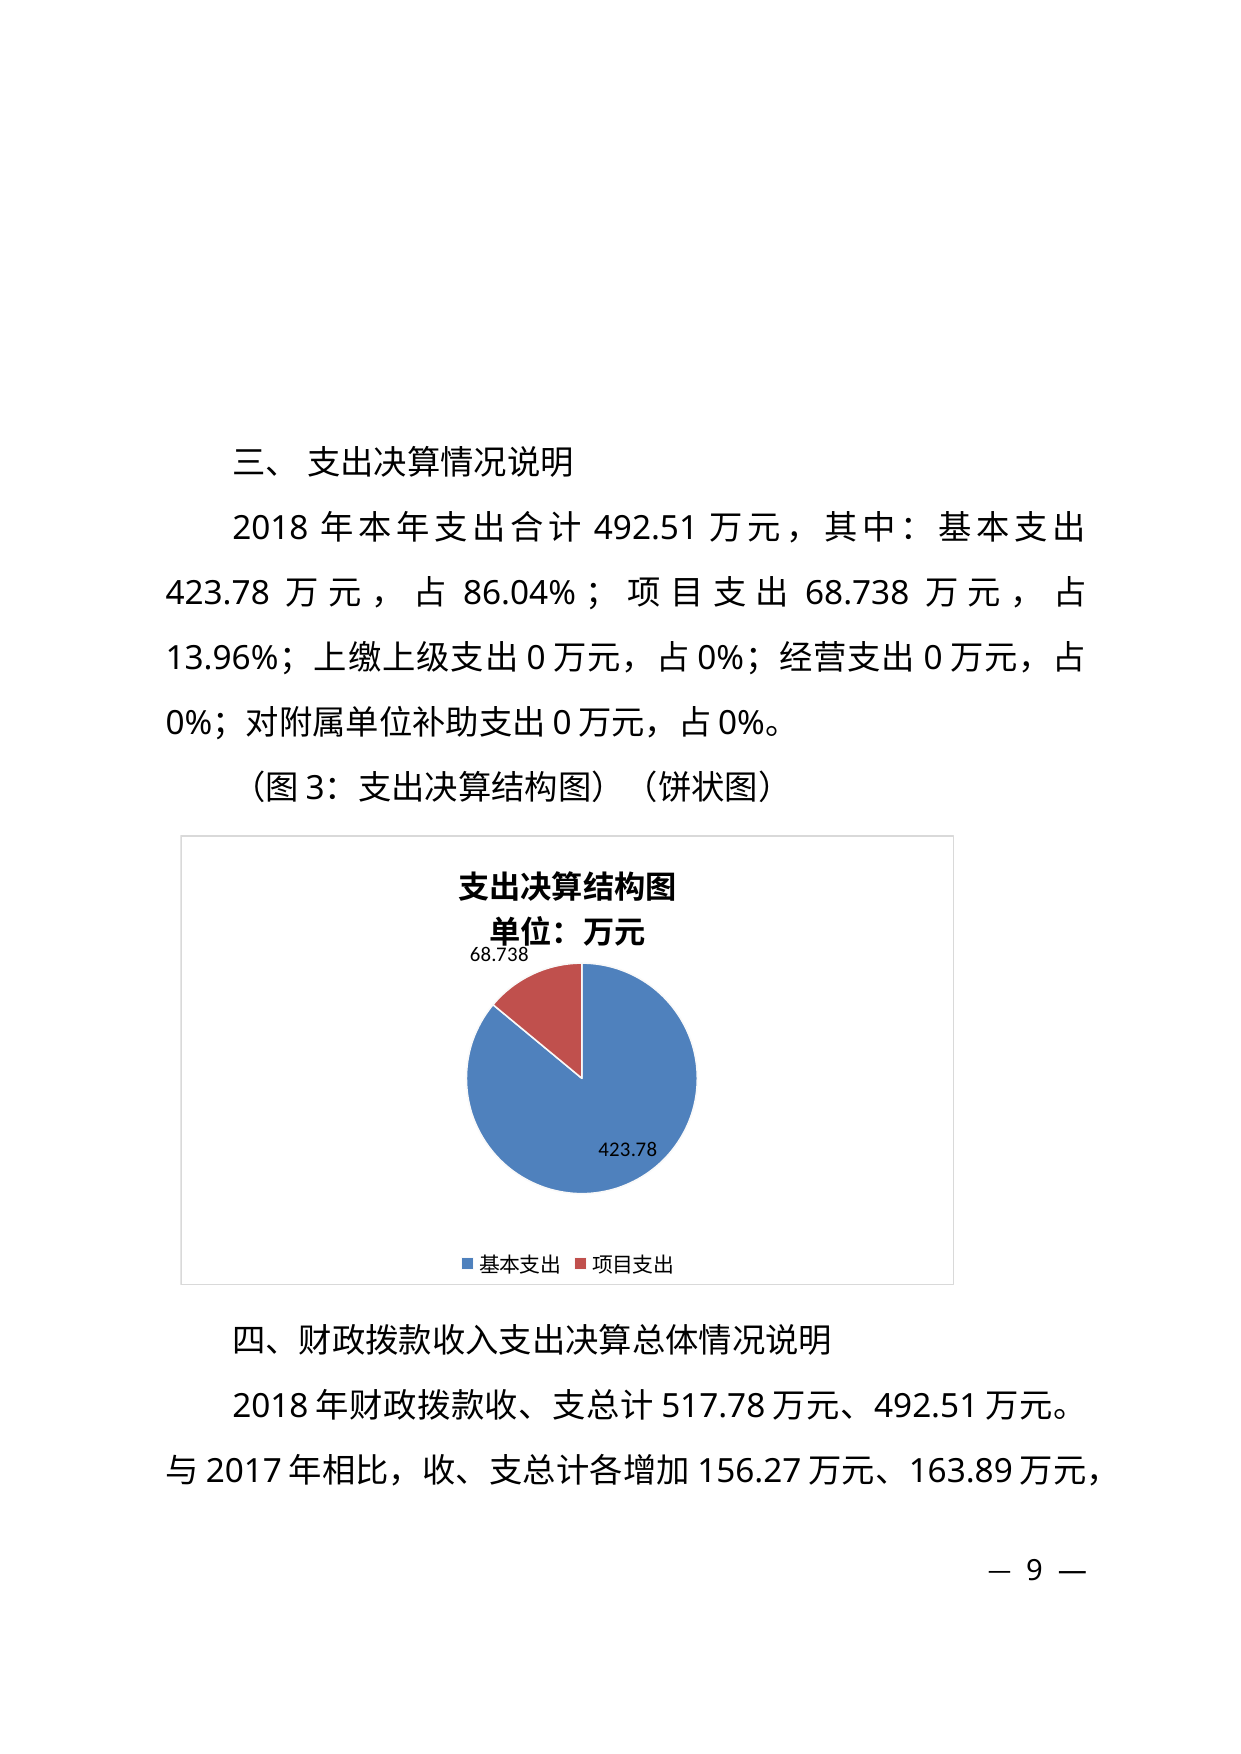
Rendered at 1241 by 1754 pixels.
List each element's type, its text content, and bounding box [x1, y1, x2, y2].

text 四、财政拨款收入支出决算总体情况说明 [165, 818, 1087, 1370]
text 2018年本年支出合计492.51万元，其中：基本支出423.78万元，占86.04%；项目支出68.738万元，占13.96%；上缴上级支出0万元，占0%；经营支出0万元，占0%；对附属单位补助支出0万元，占0%。 [165, 493, 1087, 753]
text （图3：支出决算结构图）（饼状图） [165, 753, 1087, 818]
text 2018年财政拨款收、支总计517.78万元、492.51万元。与2017年相比，收、支总计各增加156.27万元、163.89万元，增长43.22%、49.87%。主要变动原因是人员增加、项目增加。 [165, 1370, 1087, 1500]
list 支出决算情况说明 [232, 428, 1087, 493]
